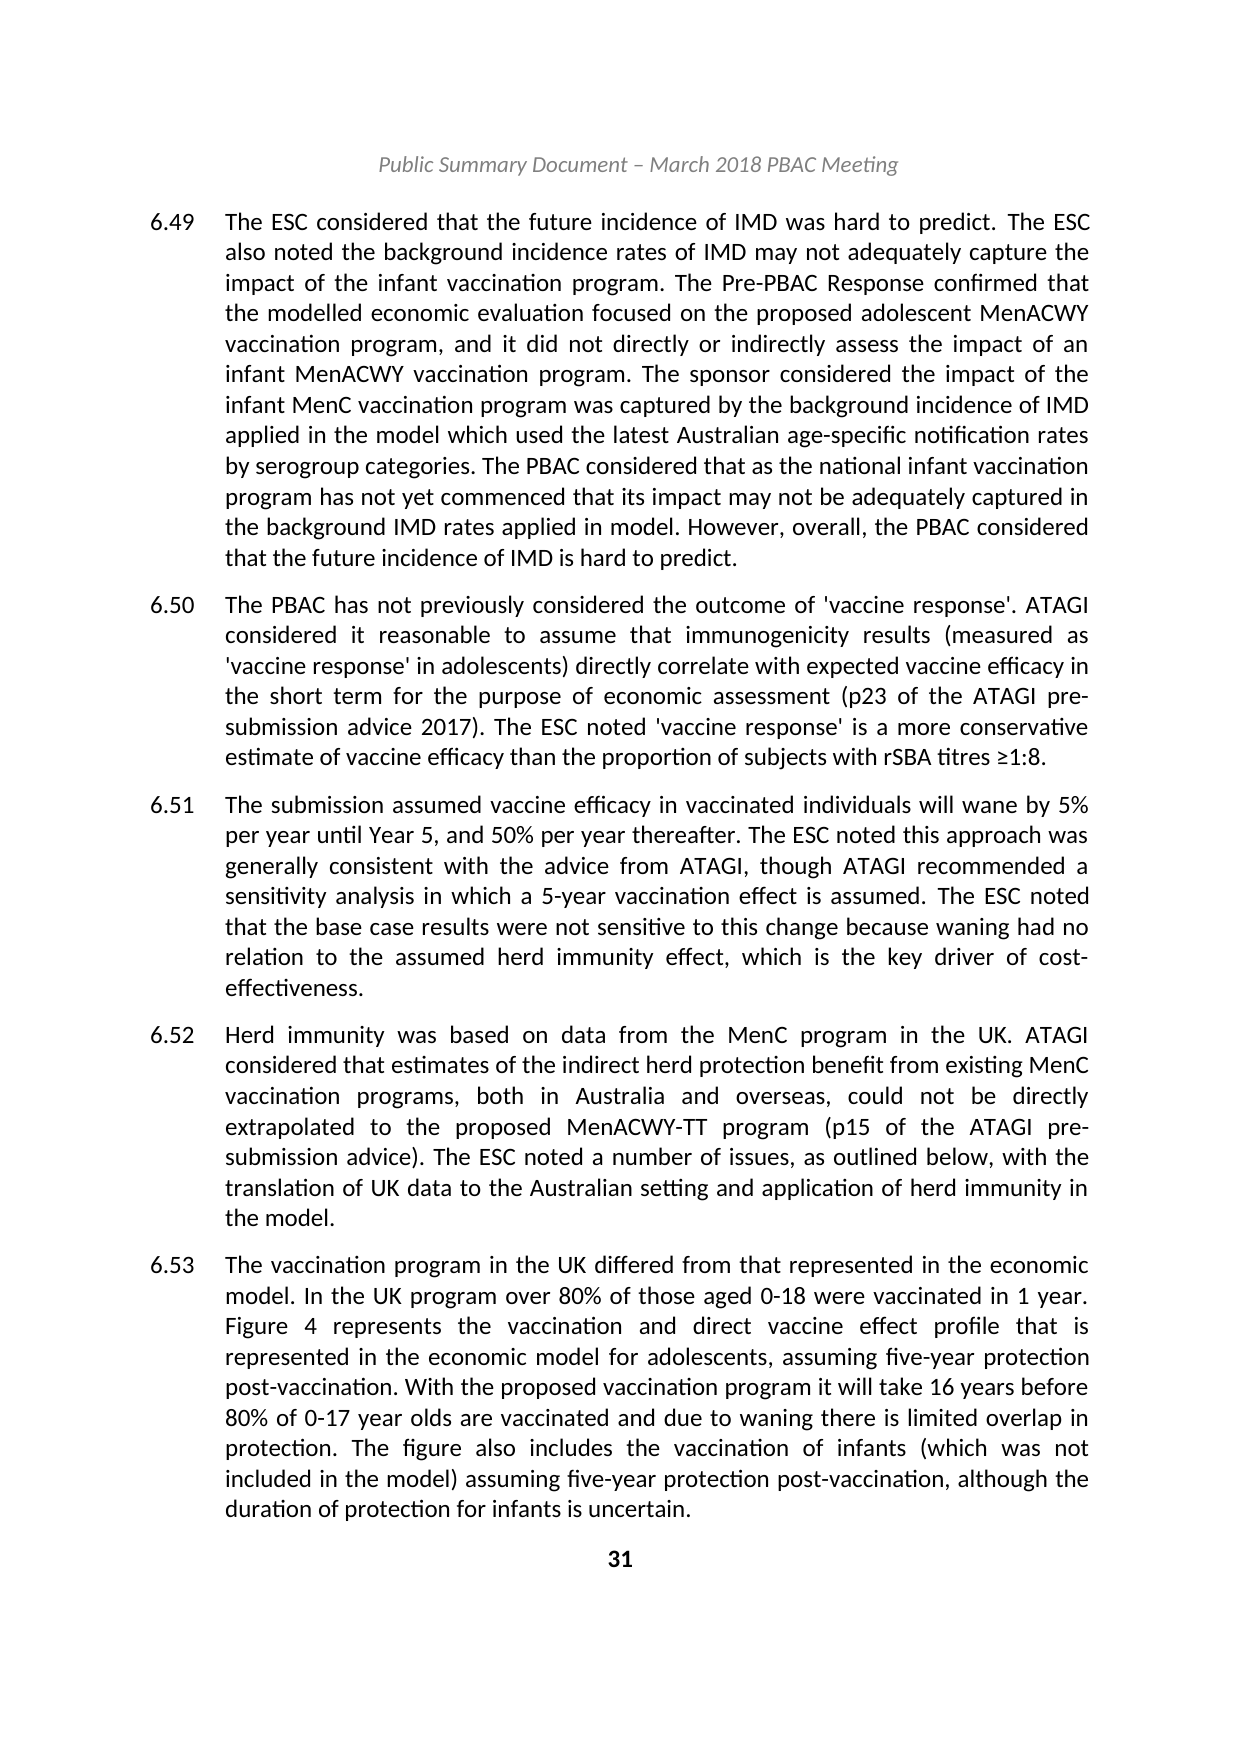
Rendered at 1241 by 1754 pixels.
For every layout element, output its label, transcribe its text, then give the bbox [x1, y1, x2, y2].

list The PBAC has not previously considered the outcome of 'vaccine response'. ATAGI considered it reasonable to assume that immunogenicity results (measured as 'vaccine response' in adolescents) directly correlate with expected vaccine efficacy in the short term for the purpose of economic assessment (p23 of the ATAGI pre-submission advice 2017). The ESC noted 'vaccine response' is a more conservative estimate of vaccine efficacy than the proportion of subjects with rSBA titres ≥1:8. [150, 589, 1090, 772]
list The vaccination program in the UK differed from that represented in the economic model. In the UK program over 80% of those aged 0-18 were vaccinated in 1 year. Figure 4 represents the vaccination and direct vaccine effect profile that is represented in the economic model for adolescents, assuming five-year protection post-vaccination. With the proposed vaccination program it will take 16 years before 80% of 0-17 year olds are vaccinated and due to waning there is limited overlap in protection. The figure also includes the vaccination of infants (which was not included in the model) assuming five-year protection post-vaccination, although the duration of protection for infants is uncertain. [150, 1249, 1090, 1524]
list The ESC considered that the future incidence of IMD was hard to predict. The ESC also noted the background incidence rates of IMD may not adequately capture the impact of the infant vaccination program. The Pre-PBAC Response confirmed that the modelled economic evaluation focused on the proposed adolescent MenACWY vaccination program, and it did not directly or indirectly assess the impact of an infant MenACWY vaccination program. The sponsor considered the impact of the infant MenC vaccination program was captured by the background incidence of IMD applied in the model which used the latest Australian age-specific notification rates by serogroup categories. The PBAC considered that as the national infant vaccination program has not yet commenced that its impact may not be adequately captured in the background IMD rates applied in model. However, overall, the PBAC considered that the future incidence of IMD is hard to predict. [150, 206, 1090, 572]
list Herd immunity was based on data from the MenC program in the UK. ATAGI considered that estimates of the indirect herd protection benefit from existing MenC vaccination programs, both in Australia and overseas, could not be directly extrapolated to the proposed MenACWY-TT program (p15 of the ATAGI pre-submission advice). The ESC noted a number of issues, as outlined below, with the translation of UK data to the Australian setting and application of herd immunity in the model. [150, 1019, 1090, 1233]
list The submission assumed vaccine efficacy in vaccinated individuals will wane by 5% per year until Year 5, and 50% per year thereafter. The ESC noted this approach was generally consistent with the advice from ATAGI, though ATAGI recommended a sensitivity analysis in which a 5-year vaccination effect is assumed. The ESC noted that the base case results were not sensitive to this change because waning had no relation to the assumed herd immunity effect, which is the key driver of cost-effectiveness. [150, 789, 1090, 1002]
